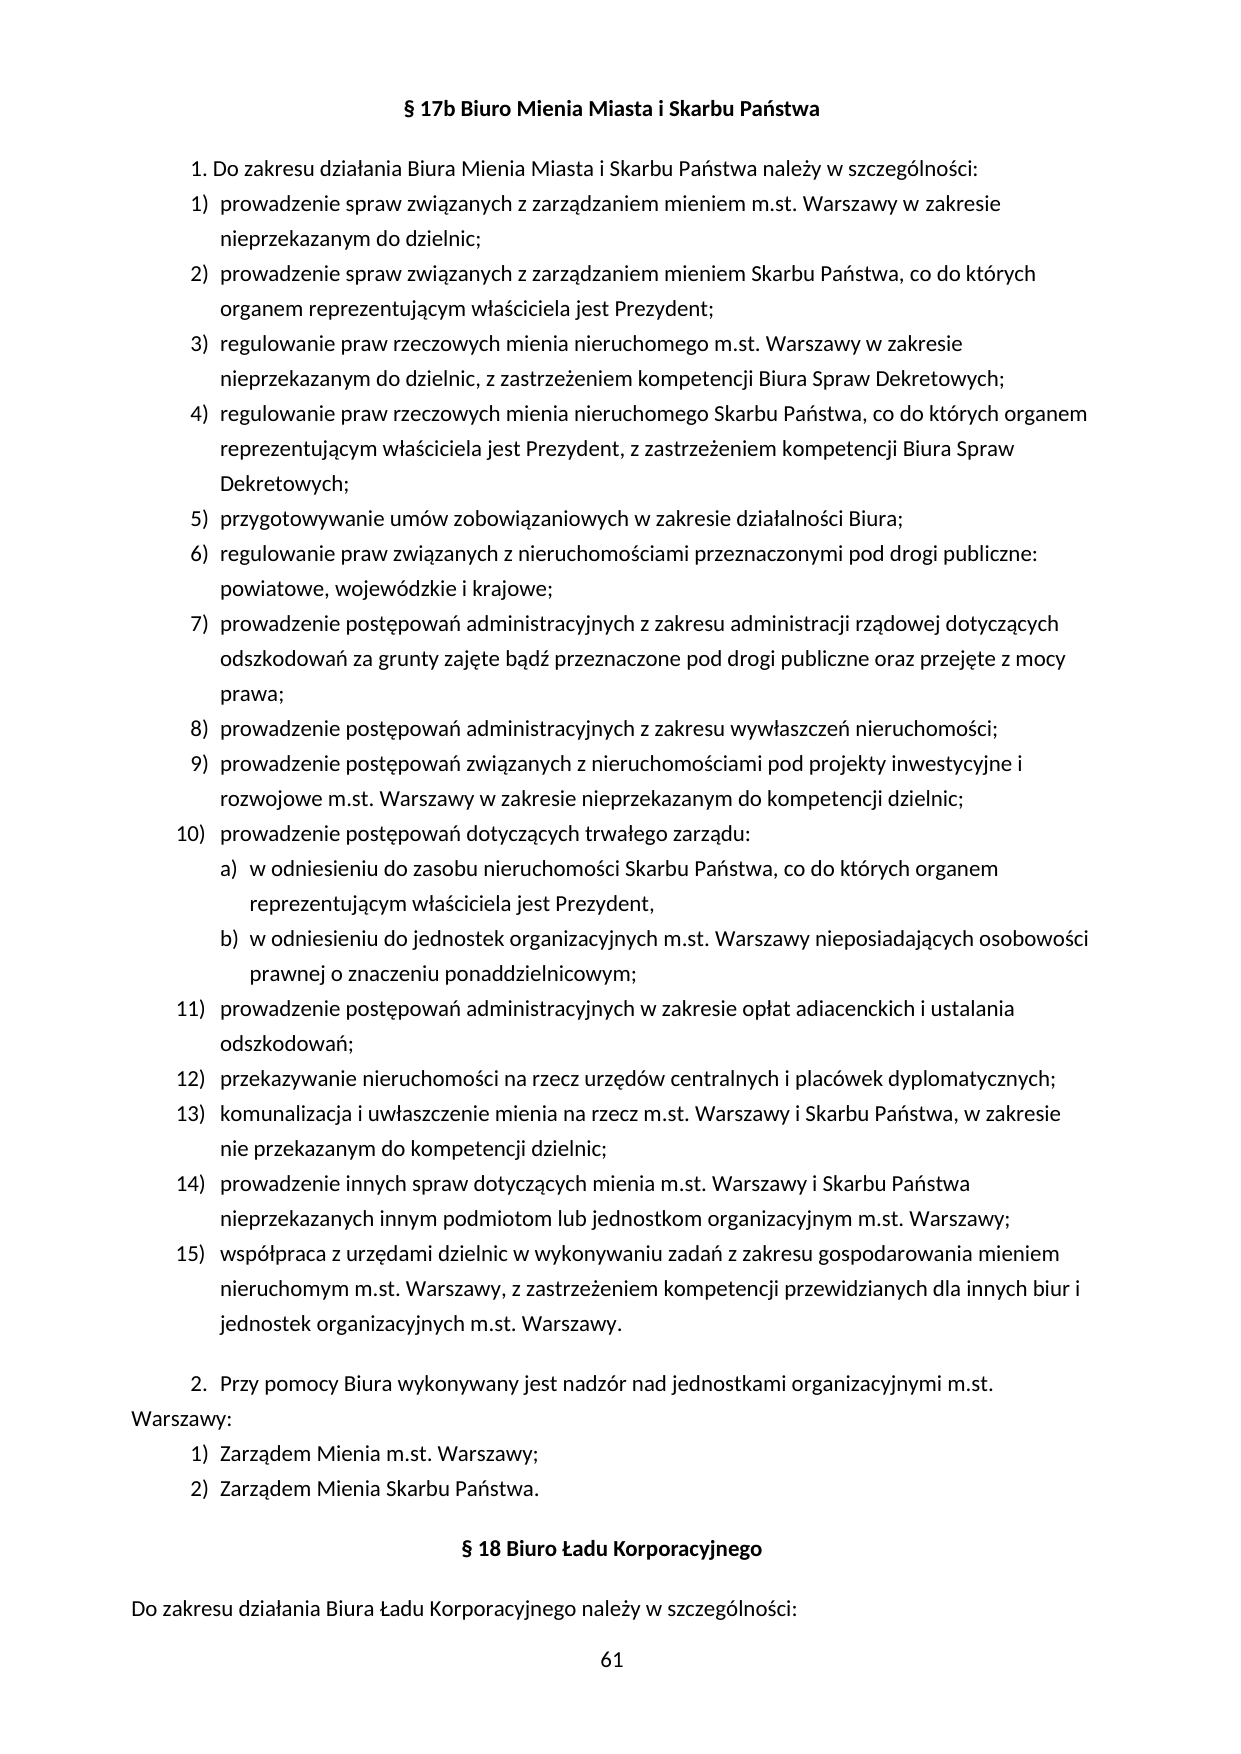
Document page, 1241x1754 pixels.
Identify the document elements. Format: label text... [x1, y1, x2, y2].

list regulowanie praw rzeczowych mienia nieruchomego m.st. Warszawy w zakresie nieprzekazanym do dzielnic, z zastrzeżeniem kompetencji Biura Spraw Dekretowych; [190, 329, 1092, 392]
list przekazywanie nieruchomości na rzecz urzędów centralnych i placówek dyplomatycznych; [176, 1064, 1092, 1092]
list Zarządem Mienia m.st. Warszawy; [190, 1439, 1092, 1467]
list w odniesieniu do zasobu nieruchomości Skarbu Państwa, co do których organem reprezentującym właściciela jest Prezydent, [220, 854, 1092, 917]
list przygotowywanie umów zobowiązaniowych w zakresie działalności Biura; [190, 504, 1092, 532]
list prowadzenie postępowań administracyjnych w zakresie opłat adiacenckich i ustalania odszkodowań; [176, 994, 1092, 1057]
list współpraca z urzędami dzielnic w wykonywaniu zadań z zakresu gospodarowania mieniem nieruchomym m.st. Warszawy, z zastrzeżeniem kompetencji przewidzianych dla innych biur i jednostek organizacyjnych m.st. Warszawy. [175, 1239, 1092, 1337]
list prowadzenie postępowań związanych z nieruchomościami pod projekty inwestycyjne i rozwojowe m.st. Warszawy w zakresie nieprzekazanym do kompetencji dzielnic; [190, 749, 1092, 812]
list Zarządem Mienia Skarbu Państwa. [190, 1474, 1092, 1502]
list prowadzenie postępowań dotyczących trwałego zarządu: [176, 819, 1092, 847]
list prowadzenie spraw związanych z zarządzaniem mieniem Skarbu Państwa, co do których organem reprezentującym właściciela jest Prezydent; [190, 259, 1092, 322]
list Przy pomocy Biura wykonywany jest nadzór nad jednostkami organizacyjnymi m.st. Warszawy: [131, 1369, 1092, 1432]
list prowadzenie innych spraw dotyczących mienia m.st. Warszawy i Skarbu Państwa nieprzekazanych innym podmiotom lub jednostkom organizacyjnym m.st. Warszawy; [176, 1169, 1092, 1232]
subtitle § 18 Biuro Ładu Korporacyjnego [131, 1534, 1092, 1562]
list regulowanie praw związanych z nieruchomościami przeznaczonymi pod drogi publiczne: powiatowe, wojewódzkie i krajowe; [190, 539, 1092, 602]
text Do zakresu działania Biura Ładu Korporacyjnego należy w szczególności: [131, 1594, 1092, 1622]
list regulowanie praw rzeczowych mienia nieruchomego Skarbu Państwa, co do których organem reprezentującym właściciela jest Prezydent, z zastrzeżeniem kompetencji Biura Spraw Dekretowych; [190, 399, 1092, 497]
list w odniesieniu do jednostek organizacyjnych m.st. Warszawy nieposiadających osobowości prawnej o znaczeniu ponaddzielnicowym; [220, 924, 1092, 987]
list prowadzenie postępowań administracyjnych z zakresu administracji rządowej dotyczących odszkodowań za grunty zajęte bądź przeznaczone pod drogi publiczne oraz przejęte z mocy prawa; [190, 609, 1092, 707]
list prowadzenie spraw związanych z zarządzaniem mieniem m.st. Warszawy w zakresie nieprzekazanym do dzielnic; [190, 189, 1092, 252]
subtitle § 17b Biuro Mienia Miasta i Skarbu Państwa [131, 94, 1092, 122]
list komunalizacja i uwłaszczenie mienia na rzecz m.st. Warszawy i Skarbu Państwa, w zakresie nie przekazanym do kompetencji dzielnic; [176, 1099, 1092, 1162]
text 1. Do zakresu działania Biura Mienia Miasta i Skarbu Państwa należy w szczególności: [131, 154, 1092, 182]
list prowadzenie postępowań administracyjnych z zakresu wywłaszczeń nieruchomości; [190, 714, 1092, 742]
